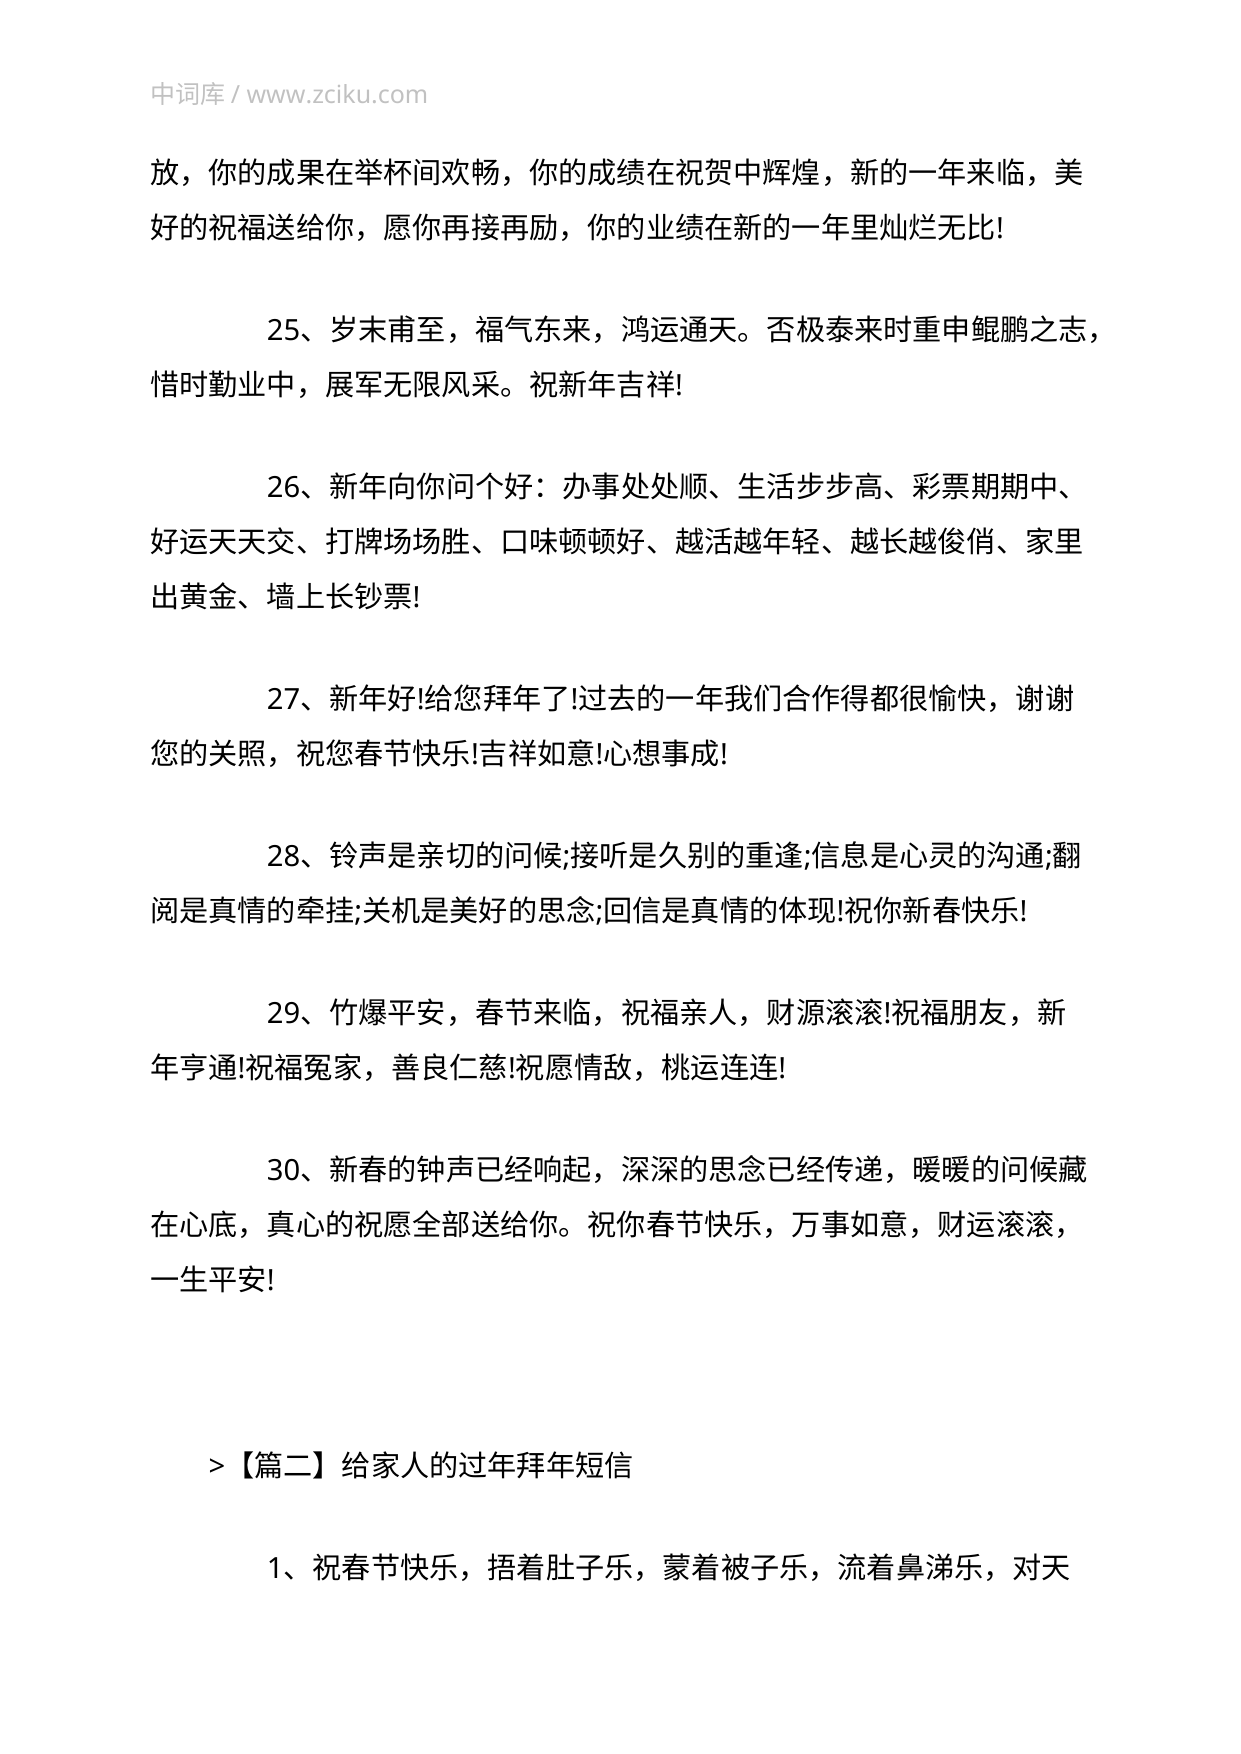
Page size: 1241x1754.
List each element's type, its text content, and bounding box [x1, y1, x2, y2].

text 30、新春的钟声已经响起，深深的思念已经传递，暖暖的问候藏在心底，真心的祝愿全部送给你。祝你春节快乐，万事如意，财运滚滚，一生平安! [150, 1147, 1090, 1299]
text 28、铃声是亲切的问候;接听是久别的重逢;信息是心灵的沟通;翻阅是真情的牵挂;关机是美好的思念;回信是真情的体现!祝你新春快乐! [150, 833, 1090, 930]
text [150, 1545, 1090, 1587]
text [150, 150, 1090, 247]
text 26、新年向你问个好：办事处处顺、生活步步高、彩票期期中、好运天天交、打牌场场胜、口味顿顿好、越活越年轻、越长越俊俏、家里出黄金、墙上长钞票! [150, 464, 1090, 616]
text 25、岁末甫至，福气东来，鸿运通天。否极泰来时重申鲲鹏之志，惜时勤业中，展军无限风采。祝新年吉祥! [150, 307, 1090, 404]
text 27、新年好!给您拜年了!过去的一年我们合作得都很愉快，谢谢您的关照，祝您春节快乐!吉祥如意!心想事成! [150, 676, 1090, 773]
text >【篇二】给家人的过年拜年短信 [150, 1443, 1090, 1485]
text 29、竹爆平安，春节来临，祝福亲人，财源滚滚!祝福朋友，新年亨通!祝福冤家，善良仁慈!祝愿情敌，桃运连连! [150, 990, 1090, 1087]
